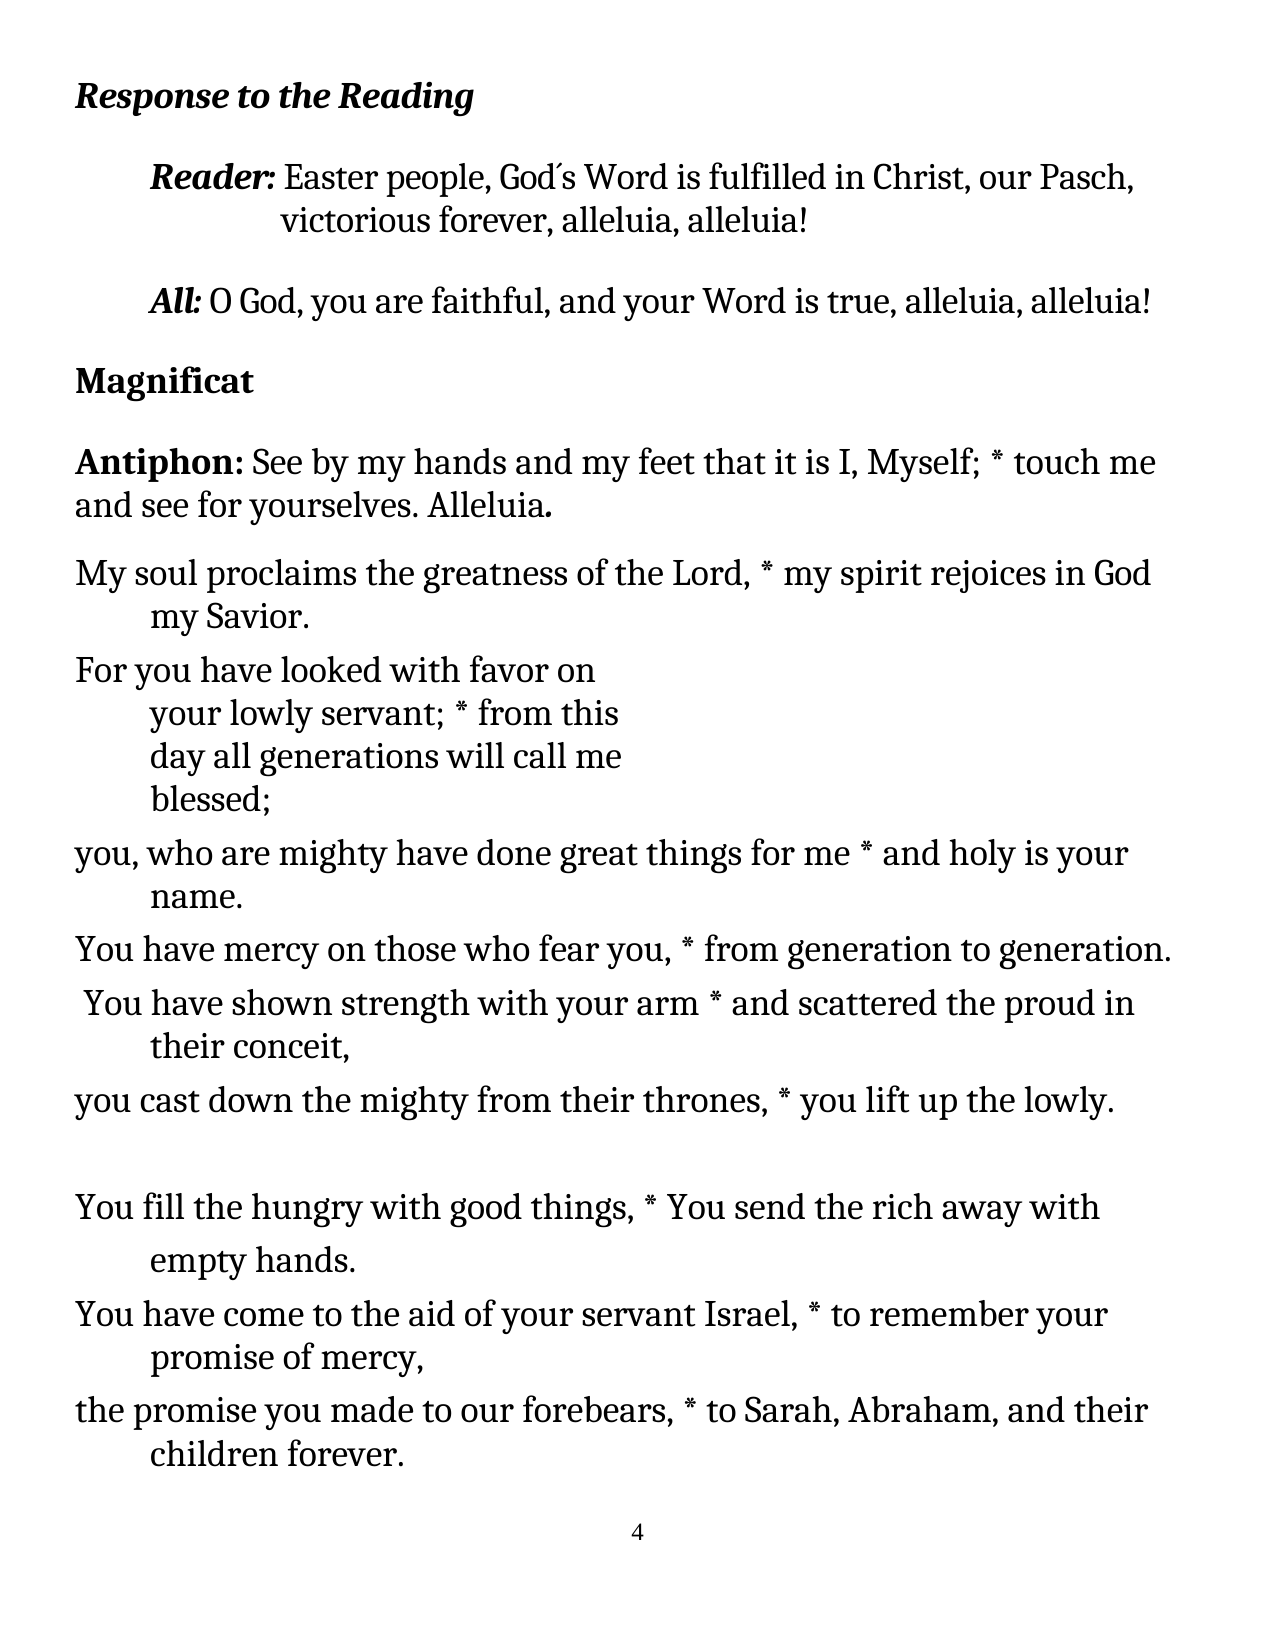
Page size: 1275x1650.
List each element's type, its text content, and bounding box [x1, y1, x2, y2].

text You have mercy on those who fear you, * from generation to generation. [75, 928, 1200, 971]
text the promise you made to our forebears, * to Sarah, Abraham, and their children forever. [75, 1389, 1200, 1475]
text You have shown strength with your arm * and scattered the proud in their conceit, [75, 982, 1200, 1068]
text All: O God, you are faithful, and your Word is true, alleluia, alleluia! [150, 279, 1200, 322]
text you cast down the mighty from their thrones, * you lift up the lowly. [75, 1078, 1200, 1121]
text you, who are mighty have done great things for me * and holy is your name. [75, 831, 1200, 918]
text You fill the hungry with good things, * You send the rich away with [75, 1185, 1200, 1228]
text For you have looked with favor on your lowly servant; * from this day all generations will call me blessed; [75, 648, 1200, 821]
text Reader: Easter people, God´s Word is fulfilled in Christ, our Pasch, victorious forever, alleluia, alleluia! [150, 156, 1200, 242]
text Magnificat [75, 360, 1200, 403]
text Response to the Reading [75, 75, 1200, 118]
text My soul proclaims the greatness of the Lord, * my spirit rejoices in God my Savior. [75, 552, 1200, 638]
text empty hands. [150, 1239, 1200, 1282]
text Antiphon: See by my hands and my feet that it is I, Myself; * touch me and see for yourselves. Alleluia. [75, 441, 1200, 527]
text You have come to the aid of your servant Israel, * to remember your promise of mercy, [75, 1292, 1200, 1379]
